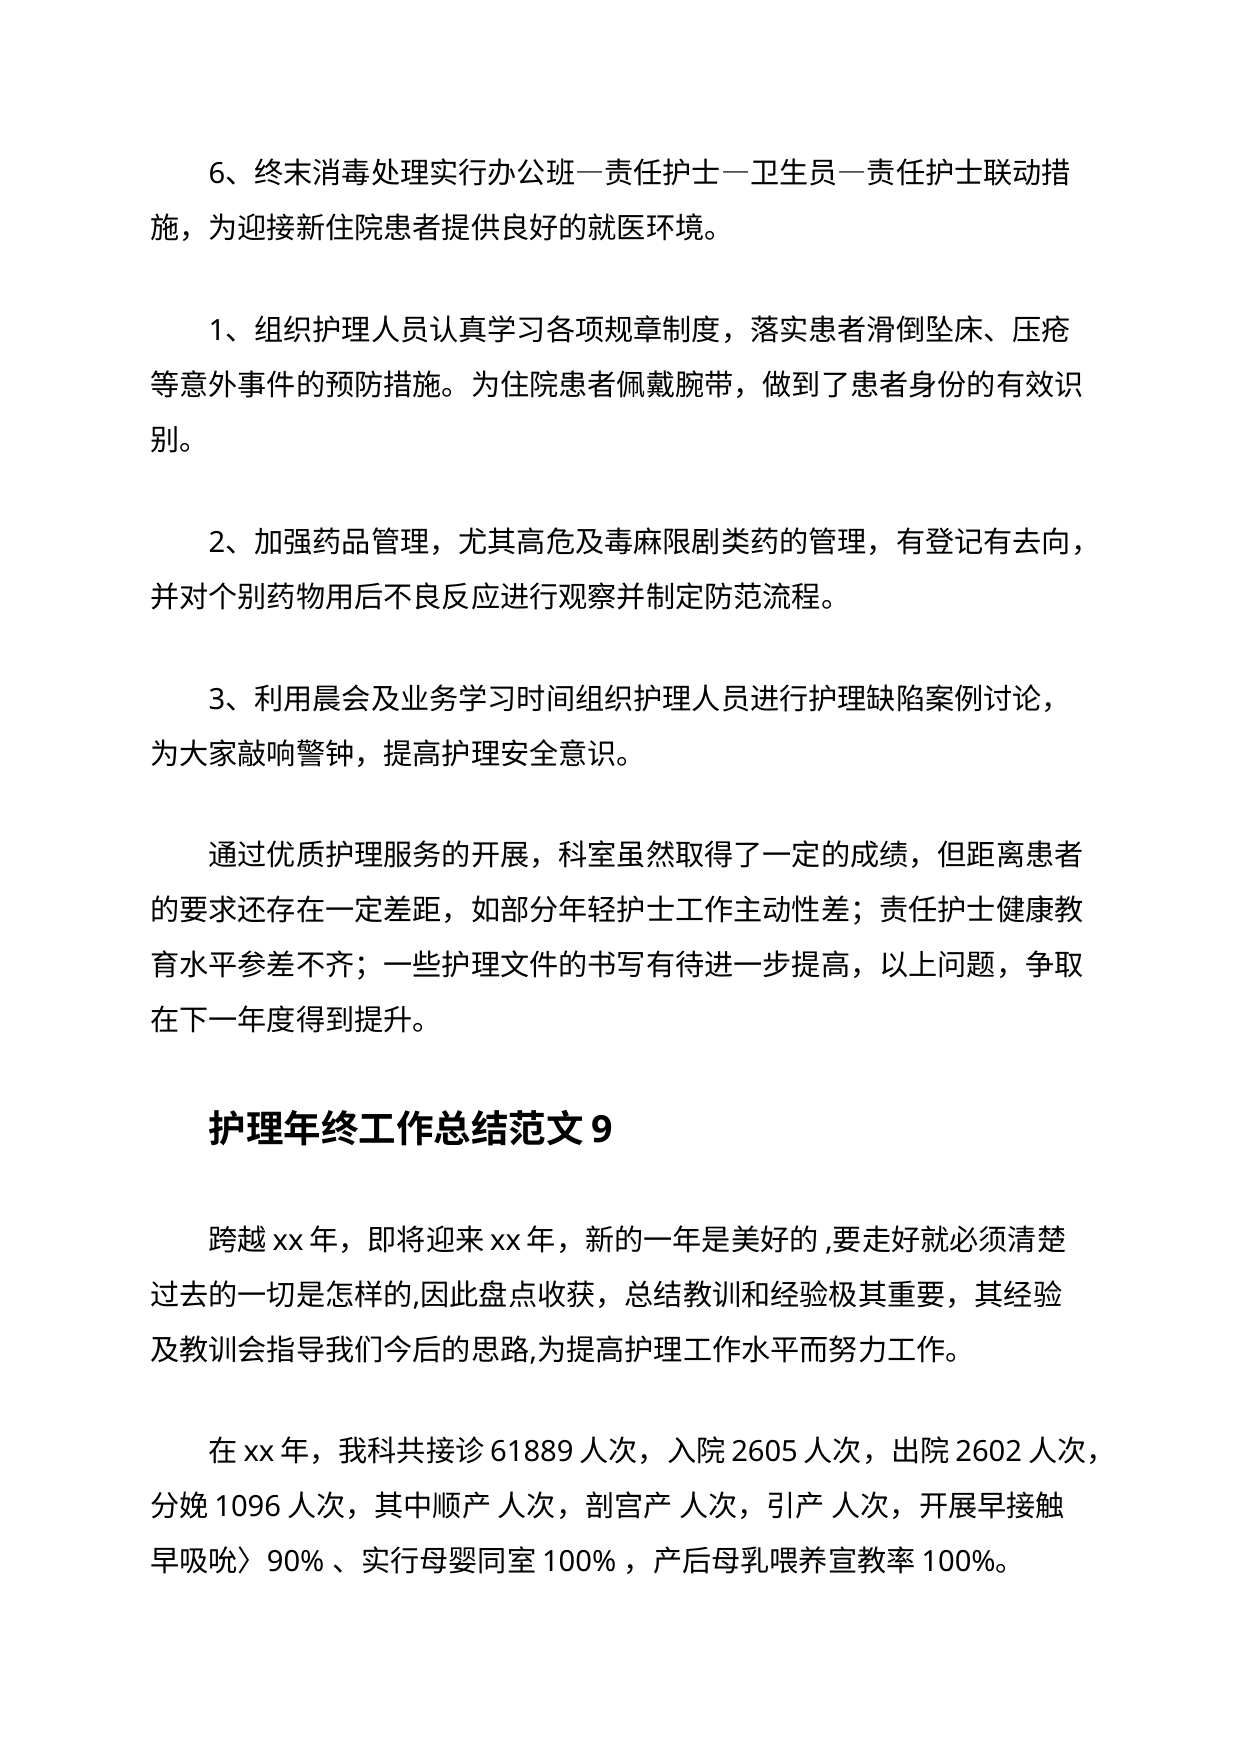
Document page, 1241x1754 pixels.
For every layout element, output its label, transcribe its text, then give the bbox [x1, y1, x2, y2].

text 在xx年，我科共接诊61889人次，入院2605人次，出院2602人次，分娩1096人次，其中顺产 人次，剖宫产 人次，引产 人次，开展早接触早吸吮〉90% 、实行母婴同室100% ，产后母乳喂养宣教率100%。 [150, 1428, 1090, 1580]
text 2、加强药品管理，尤其高危及毒麻限剧类药的管理，有登记有去向，并对个别药物用后不良反应进行观察并制定防范流程。 [150, 518, 1090, 616]
text 1、组织护理人员认真学习各项规章制度，落实患者滑倒坠床、压疮等意外事件的预防措施。为住院患者佩戴腕带，做到了患者身份的有效识别。 [150, 307, 1090, 459]
text 3、利用晨会及业务学习时间组织护理人员进行护理缺陷案例讨论，为大家敲响警钟，提高护理安全意识。 [150, 675, 1090, 772]
text 护理年终工作总结范文9 [150, 1098, 1090, 1153]
text 6、终末消毒处理实行办公班—责任护士—卫生员—责任护士联动措施，为迎接新住院患者提供良好的就医环境。 [150, 150, 1090, 247]
text 跨越xx年，即将迎来xx年，新的一年是美好的 ,要走好就必须清楚过去的一切是怎样的,因此盘点收获，总结教训和经验极其重要，其经验及教训会指导我们今后的思路,为提高护理工作水平而努力工作。 [150, 1216, 1090, 1368]
text 通过优质护理服务的开展，科室虽然取得了一定的成绩，但距离患者的要求还存在一定差距，如部分年轻护士工作主动性差；责任护士健康教育水平参差不齐；一些护理文件的书写有待进一步提高，以上问题，争取在下一年度得到提升。 [150, 832, 1090, 1039]
